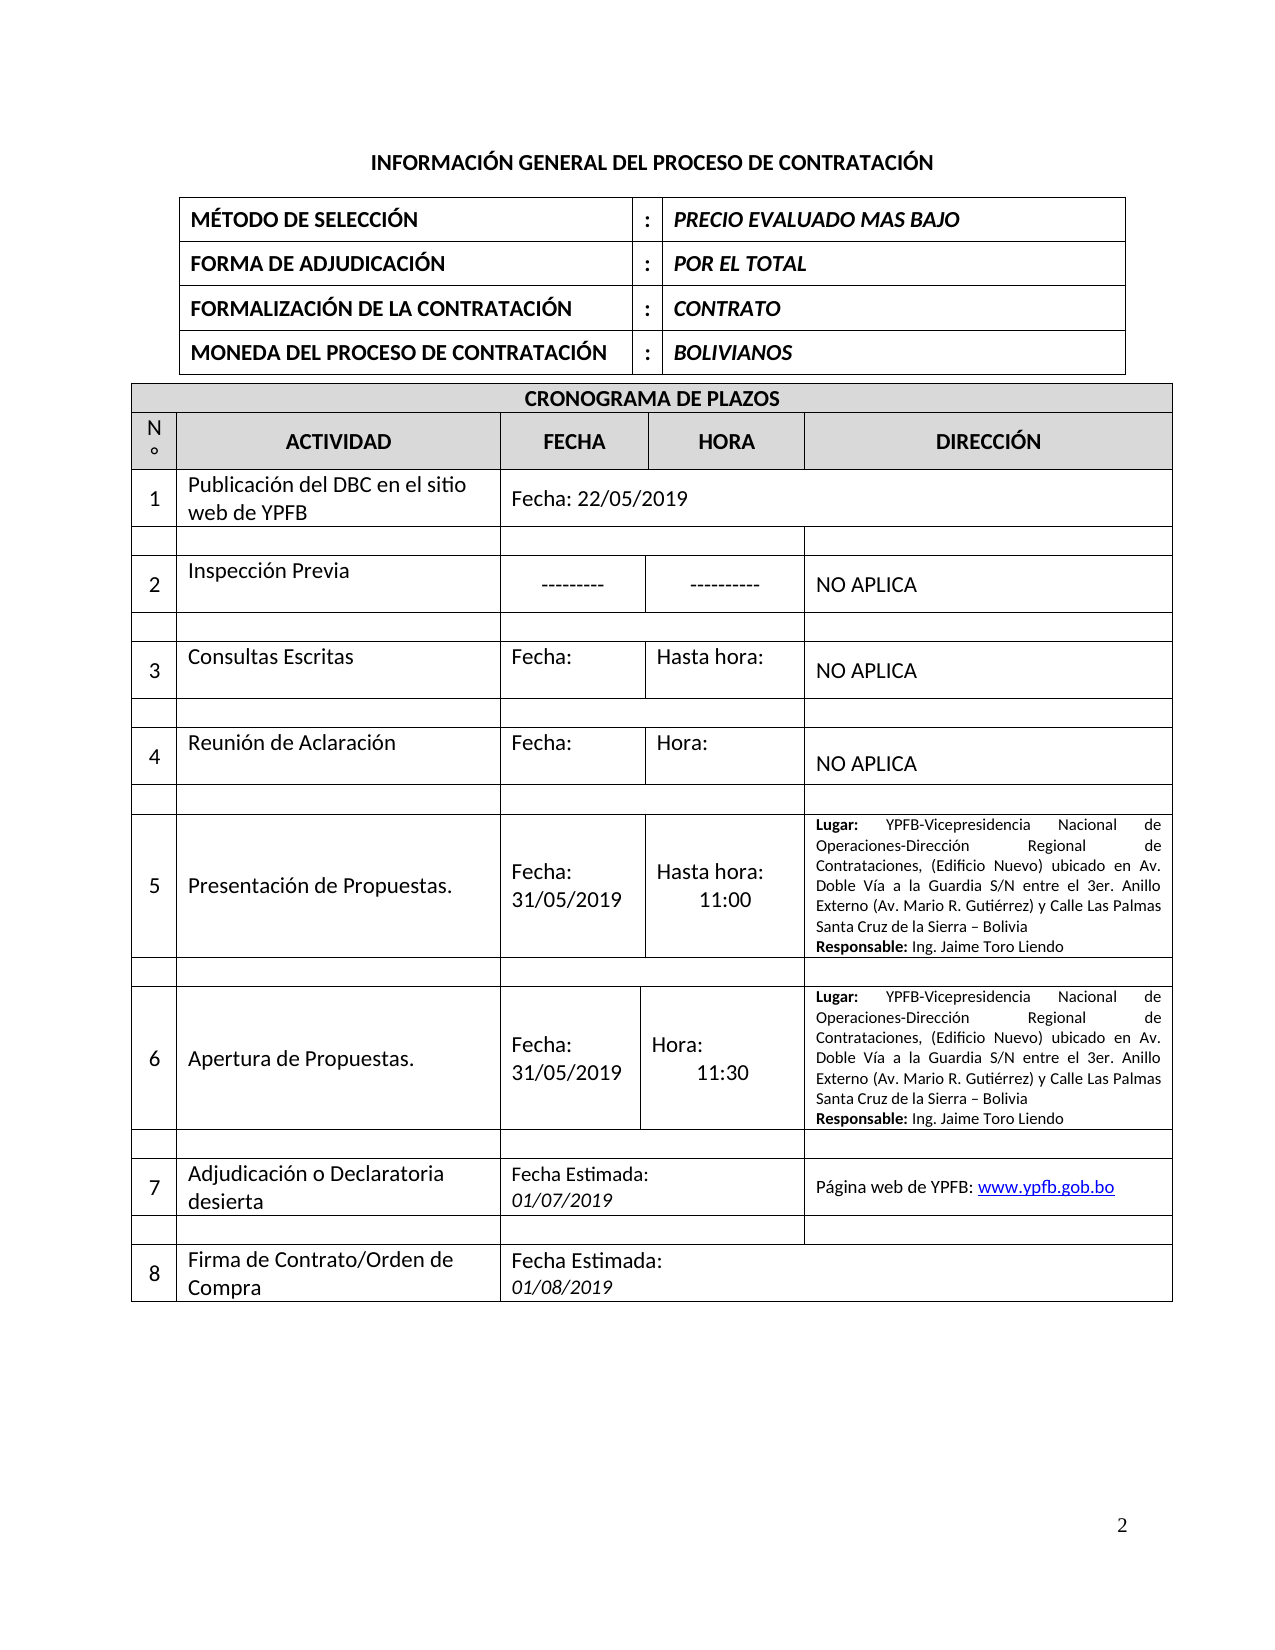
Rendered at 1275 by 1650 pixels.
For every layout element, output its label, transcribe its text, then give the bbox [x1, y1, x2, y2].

table_header PRECIO EVALUADO MAS BAJO [663, 198, 1125, 241]
table_cell Fecha: [501, 642, 645, 698]
table_cell CONTRATO [663, 286, 1125, 330]
table_cell : [633, 242, 662, 285]
table_cell [132, 699, 176, 727]
table_cell [805, 785, 1172, 813]
table_cell NO APLICA [805, 728, 1172, 784]
table_cell [132, 613, 176, 641]
table_cell : [633, 331, 662, 374]
table_cell [177, 1130, 500, 1158]
table_cell [805, 1216, 1172, 1244]
table_cell FECHA [501, 413, 648, 469]
table_cell [501, 1130, 804, 1158]
table_cell [805, 1130, 1172, 1158]
table_cell [805, 527, 1172, 555]
table_cell [805, 699, 1172, 727]
table_cell [501, 613, 804, 641]
table_cell Hora: 11:30 [641, 987, 804, 1129]
table_cell Hasta hora: 11:00 [646, 815, 804, 957]
table_cell [177, 958, 500, 986]
table_cell HORA [649, 413, 804, 469]
table_cell Firma de Contrato/Orden de Compra [177, 1245, 500, 1301]
table_cell Publicación del DBC en el sitio web de YPFB [177, 470, 500, 526]
table_cell --------- [501, 556, 645, 612]
table_cell 6 [132, 987, 176, 1129]
table_cell 7 [132, 1159, 176, 1215]
table_cell [501, 699, 804, 727]
table_cell Hora: [646, 728, 804, 784]
table_cell Página web de YPFB: www.ypfb.gob.bo [805, 1159, 1172, 1215]
table_cell [177, 527, 500, 555]
table_cell Fecha: 31/05/2019 [501, 987, 640, 1129]
table_cell [132, 785, 176, 813]
table_cell NO APLICA [805, 556, 1172, 612]
table_cell 1 [132, 470, 176, 526]
table_cell 3 [132, 642, 176, 698]
table_cell 2 [132, 556, 176, 612]
table_header CRONOGRAMA DE PLAZOS [132, 384, 1172, 412]
table_cell Consultas Escritas [177, 642, 500, 698]
table_cell [501, 958, 804, 986]
table_cell Fecha Estimada: 01/08/2019 [501, 1245, 1172, 1301]
table_cell DIRECCIÓN [805, 413, 1172, 469]
table_cell FORMA DE ADJUDICACIÓN [180, 242, 632, 285]
table_cell Presentación de Propuestas. [177, 815, 500, 957]
table_cell [501, 527, 804, 555]
table_cell Inspección Previa [177, 556, 500, 612]
table_cell [501, 785, 804, 813]
table_cell Hasta hora: [646, 642, 804, 698]
table_cell N° [132, 413, 176, 469]
table_cell Fecha: 31/05/2019 [501, 815, 645, 957]
table_cell [177, 785, 500, 813]
table_cell [805, 958, 1172, 986]
table_cell [501, 1216, 804, 1244]
table_header : [633, 198, 662, 241]
table_cell [132, 1216, 176, 1244]
table_cell : [633, 286, 662, 330]
table_cell Fecha: [501, 728, 645, 784]
table_cell Apertura de Propuestas. [177, 987, 500, 1129]
table_cell 8 [132, 1245, 176, 1301]
table_cell ---------- [646, 556, 804, 612]
table_cell Fecha Estimada: 01/07/2019 [501, 1159, 804, 1215]
table_cell [132, 958, 176, 986]
table_cell Fecha: 22/05/2019 [501, 470, 1172, 526]
table_cell Adjudicación o Declaratoria desierta [177, 1159, 500, 1215]
text INFORMACIÓN GENERAL DEL PROCESO DE CONTRATACIÓN [177, 148, 1127, 176]
table_header MÉTODO DE SELECCIÓN [180, 198, 632, 241]
table_cell BOLIVIANOS [663, 331, 1125, 374]
table_cell [177, 1216, 500, 1244]
table_cell Reunión de Aclaración [177, 728, 500, 784]
table_cell 5 [132, 815, 176, 957]
table_cell ACTIVIDAD [177, 413, 500, 469]
table_cell [177, 613, 500, 641]
table_cell Lugar: YPFB-Vicepresidencia Nacional de Operaciones-Dirección Regional de Contrataciones, (Edificio Nuevo) ubicado en Av. Doble Vía a la Guardia S/N entre el 3er. Anillo Externo (Av. Mario R. Gutiérrez) y Calle Las Palmas Santa Cruz de la Sierra – Bolivia Responsable: Ing. Jaime Toro Liendo [805, 987, 1172, 1129]
table_cell [177, 699, 500, 727]
table_cell 4 [132, 728, 176, 784]
table_cell [132, 1130, 176, 1158]
table_cell Lugar: YPFB-Vicepresidencia Nacional de Operaciones-Dirección Regional de Contrataciones, (Edificio Nuevo) ubicado en Av. Doble Vía a la Guardia S/N entre el 3er. Anillo Externo (Av. Mario R. Gutiérrez) y Calle Las Palmas Santa Cruz de la Sierra – Bolivia Responsable: Ing. Jaime Toro Liendo [805, 815, 1172, 957]
table_cell [805, 613, 1172, 641]
table_cell NO APLICA [805, 642, 1172, 698]
table_cell POR EL TOTAL [663, 242, 1125, 285]
table_cell MONEDA DEL PROCESO DE CONTRATACIÓN [180, 331, 632, 374]
table_cell [132, 527, 176, 555]
table_cell FORMALIZACIÓN DE LA CONTRATACIÓN [180, 286, 632, 330]
